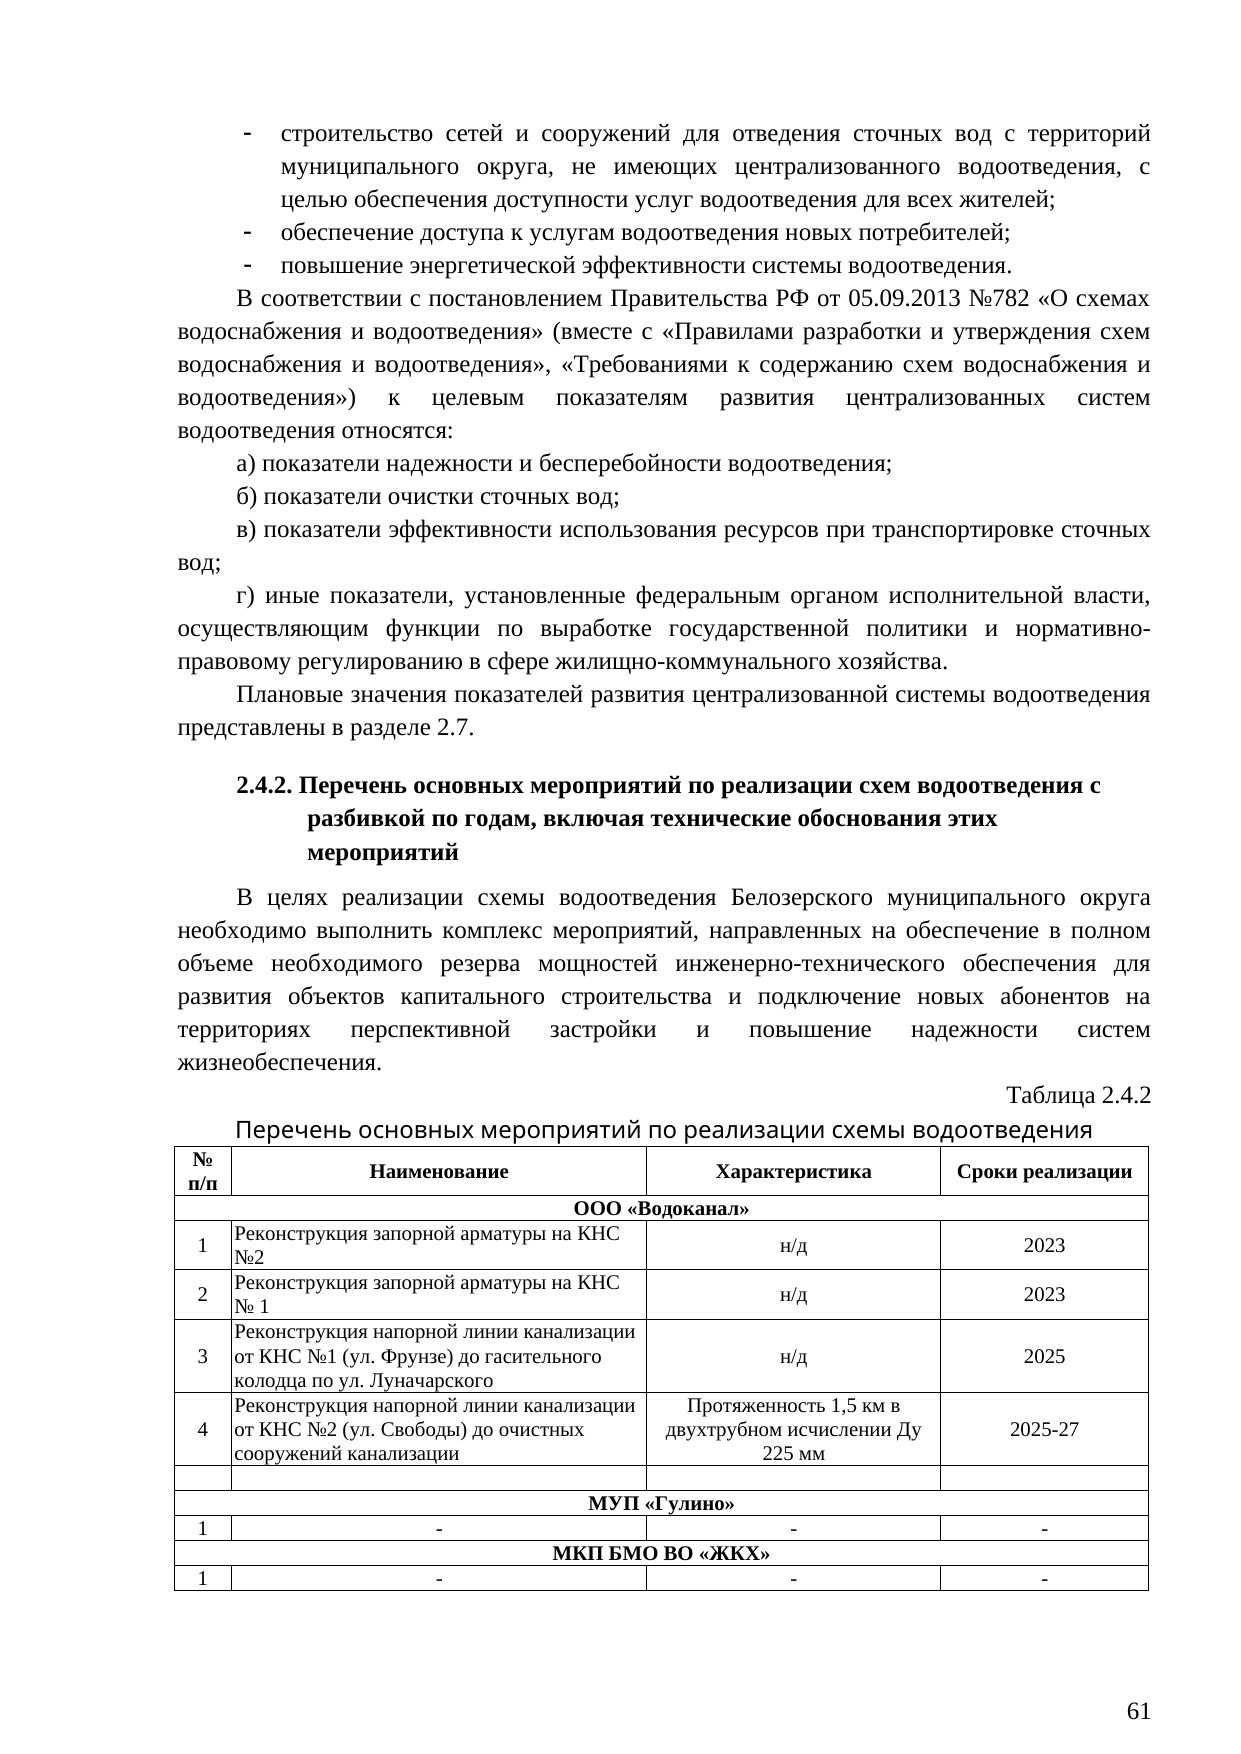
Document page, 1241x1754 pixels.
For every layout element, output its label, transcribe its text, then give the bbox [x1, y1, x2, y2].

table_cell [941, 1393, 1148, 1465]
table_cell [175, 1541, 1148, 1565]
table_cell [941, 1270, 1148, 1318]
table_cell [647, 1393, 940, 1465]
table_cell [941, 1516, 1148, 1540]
subtitle 2.4.2. Перечень основных мероприятий по реализации схем водоотведения с разбивкой по годам, включая технические обоснования этих мероприятий [236, 771, 1152, 865]
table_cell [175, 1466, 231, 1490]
text а) показатели надежности и бесперебойности водоотведения; [177, 448, 1152, 477]
text б) показатели очистки сточных вод; [177, 481, 1152, 510]
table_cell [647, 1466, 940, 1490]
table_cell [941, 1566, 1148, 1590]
text Таблица 2.4.2 [177, 1080, 1152, 1109]
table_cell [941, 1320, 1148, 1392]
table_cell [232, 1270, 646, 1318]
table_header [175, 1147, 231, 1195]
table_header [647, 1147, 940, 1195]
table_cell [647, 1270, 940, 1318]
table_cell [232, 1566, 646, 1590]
list обеспечение доступа к услугам водоотведения новых потребителей; [243, 217, 1152, 246]
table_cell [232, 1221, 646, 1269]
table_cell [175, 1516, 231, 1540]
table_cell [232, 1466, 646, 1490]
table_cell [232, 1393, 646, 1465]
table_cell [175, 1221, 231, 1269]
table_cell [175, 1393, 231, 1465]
list строительство сетей и сооружений для отведения сточных вод с территорий муниципального округа, не имеющих централизованного водоотведения, с целью обеспечения доступности услуг водоотведения для всех жителей; [243, 118, 1152, 213]
text г) иные показатели, установленные федеральным органом исполнительной власти, осуществляющим функции по выработке государственной политики и нормативно-правовому регулированию в сфере жилищно-коммунального хозяйства. [177, 580, 1152, 675]
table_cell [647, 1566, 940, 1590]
text В соответствии с постановлением Правительства РФ от 05.09.2013 №782 «О схемах водоснабжения и водоотведения» (вместе с «Правилами разработки и утверждения схем водоснабжения и водоотведения», «Требованиями к содержанию схем водоснабжения и водоотведения») к целевым показателям развития централизованных систем водоотведения относятся: [177, 283, 1152, 444]
text Плановые значения показателей развития централизованной системы водоотведения представлены в разделе 2.7. [177, 679, 1152, 741]
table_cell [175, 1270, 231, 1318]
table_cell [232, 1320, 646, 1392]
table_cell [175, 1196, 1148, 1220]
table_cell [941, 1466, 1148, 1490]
text в) показатели эффективности использования ресурсов при транспортировке сточных вод; [177, 514, 1152, 576]
list повышение энергетической эффективности системы водоотведения. [243, 250, 1152, 279]
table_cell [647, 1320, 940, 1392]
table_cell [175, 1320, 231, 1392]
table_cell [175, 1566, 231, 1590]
text Перечень основных мероприятий по реализации схемы водоотведения [177, 1113, 1152, 1146]
text В целях реализации схемы водоотведения Белозерского муниципального округа необходимо выполнить комплекс мероприятий, направленных на обеспечение в полном объеме необходимого резерва мощностей инженерно-технического обеспечения для развития объектов капитального строительства и подключение новых абонентов на территориях перспективной застройки и повышение надежности систем жизнеобеспечения. [177, 882, 1152, 1076]
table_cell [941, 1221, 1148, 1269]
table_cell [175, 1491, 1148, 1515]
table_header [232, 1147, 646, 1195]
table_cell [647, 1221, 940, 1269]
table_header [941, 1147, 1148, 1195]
